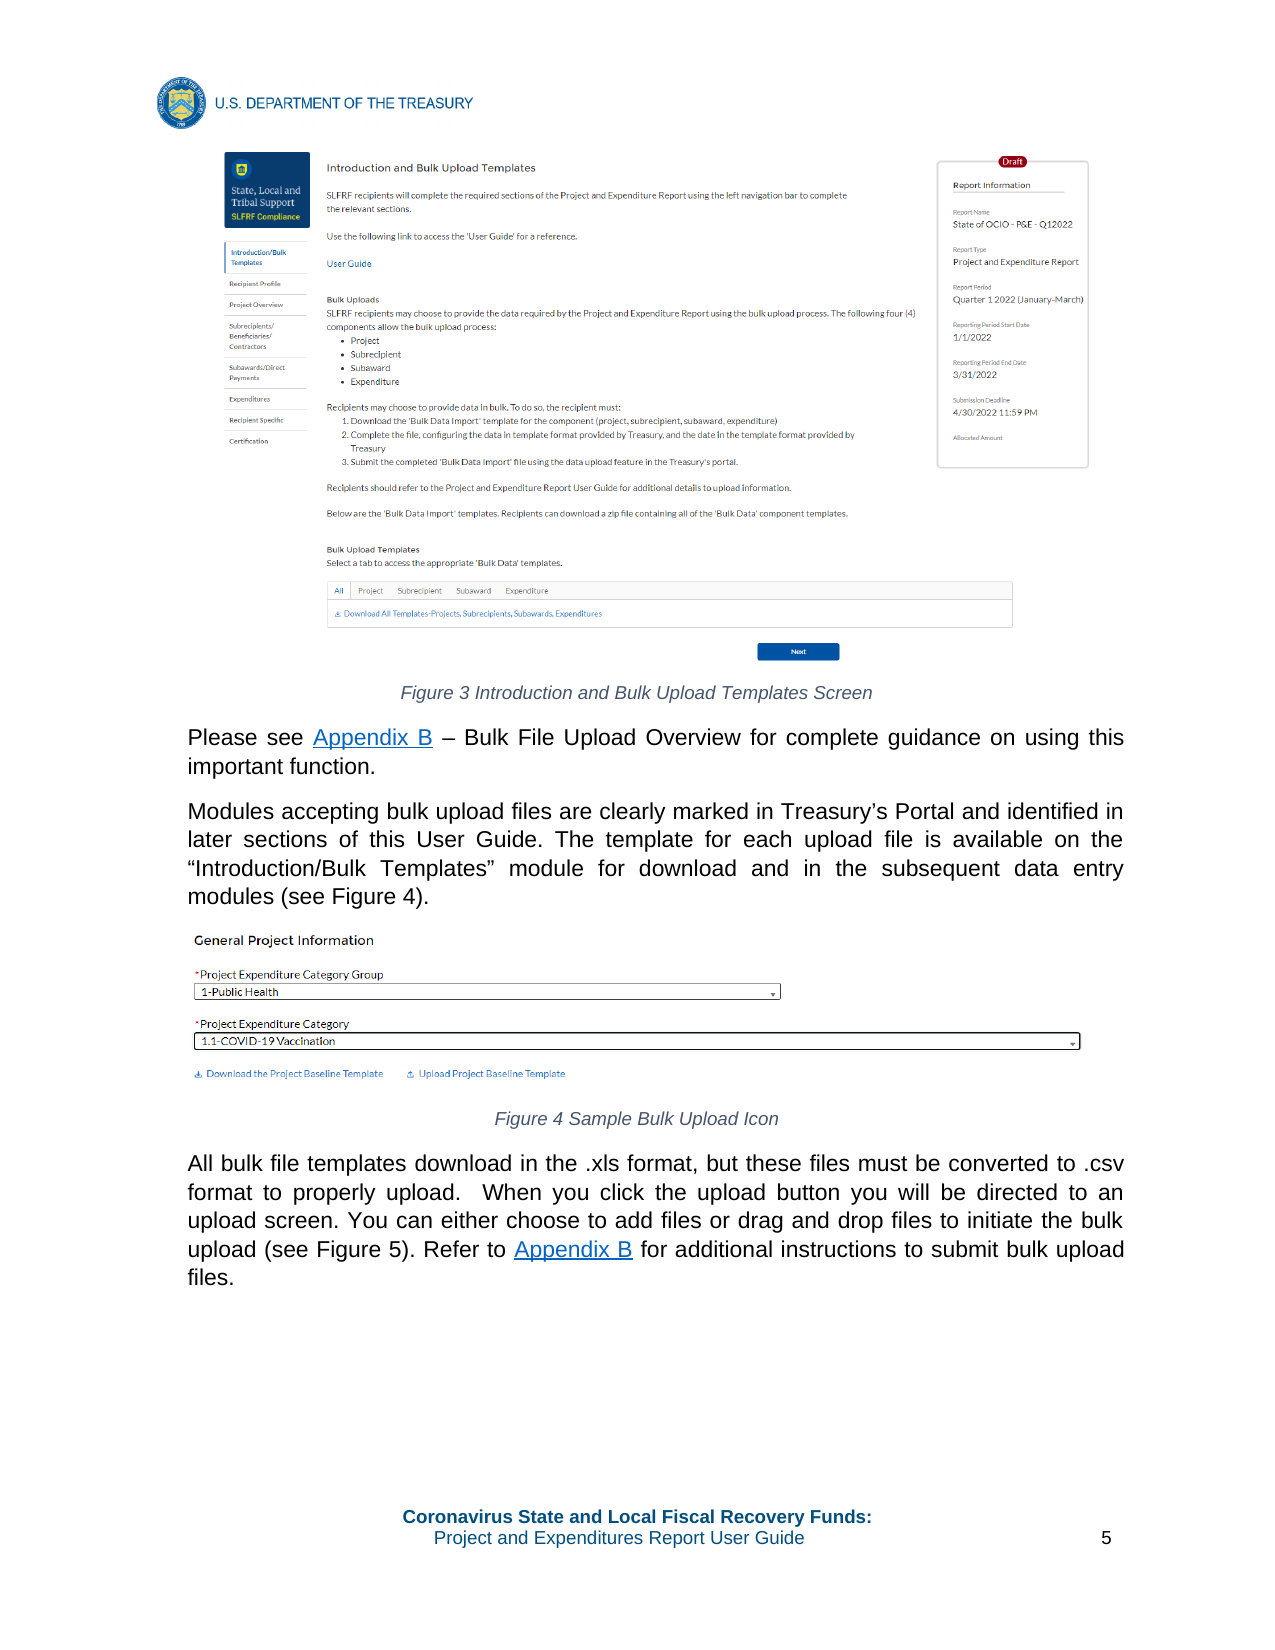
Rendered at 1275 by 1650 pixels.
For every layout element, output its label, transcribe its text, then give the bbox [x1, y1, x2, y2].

text Please see Appendix B – Bulk File Upload Overview for complete guidance on using this important function. [187, 724, 1125, 779]
picture [189, 928, 1086, 1087]
text All bulk file templates download in the .xls format, but these files must be converted to .csv format to properly upload. When you click the upload button you will be directed to an upload screen. You can either choose to add files or drag and drop files to initiate the bulk upload (see Figure 5). Refer to Appendix B for additional instructions to submit bulk upload files. [187, 1150, 1125, 1290]
picture [150, 75, 476, 132]
picture [222, 150, 1091, 664]
text Modules accepting bulk upload files are clearly marked in Treasury’s Portal and identified in later sections of this User Guide. The template for each upload file is available on the “Introduction/Bulk Templates” module for download and in the subsequent data entry modules (see Figure 4). [187, 798, 1125, 909]
